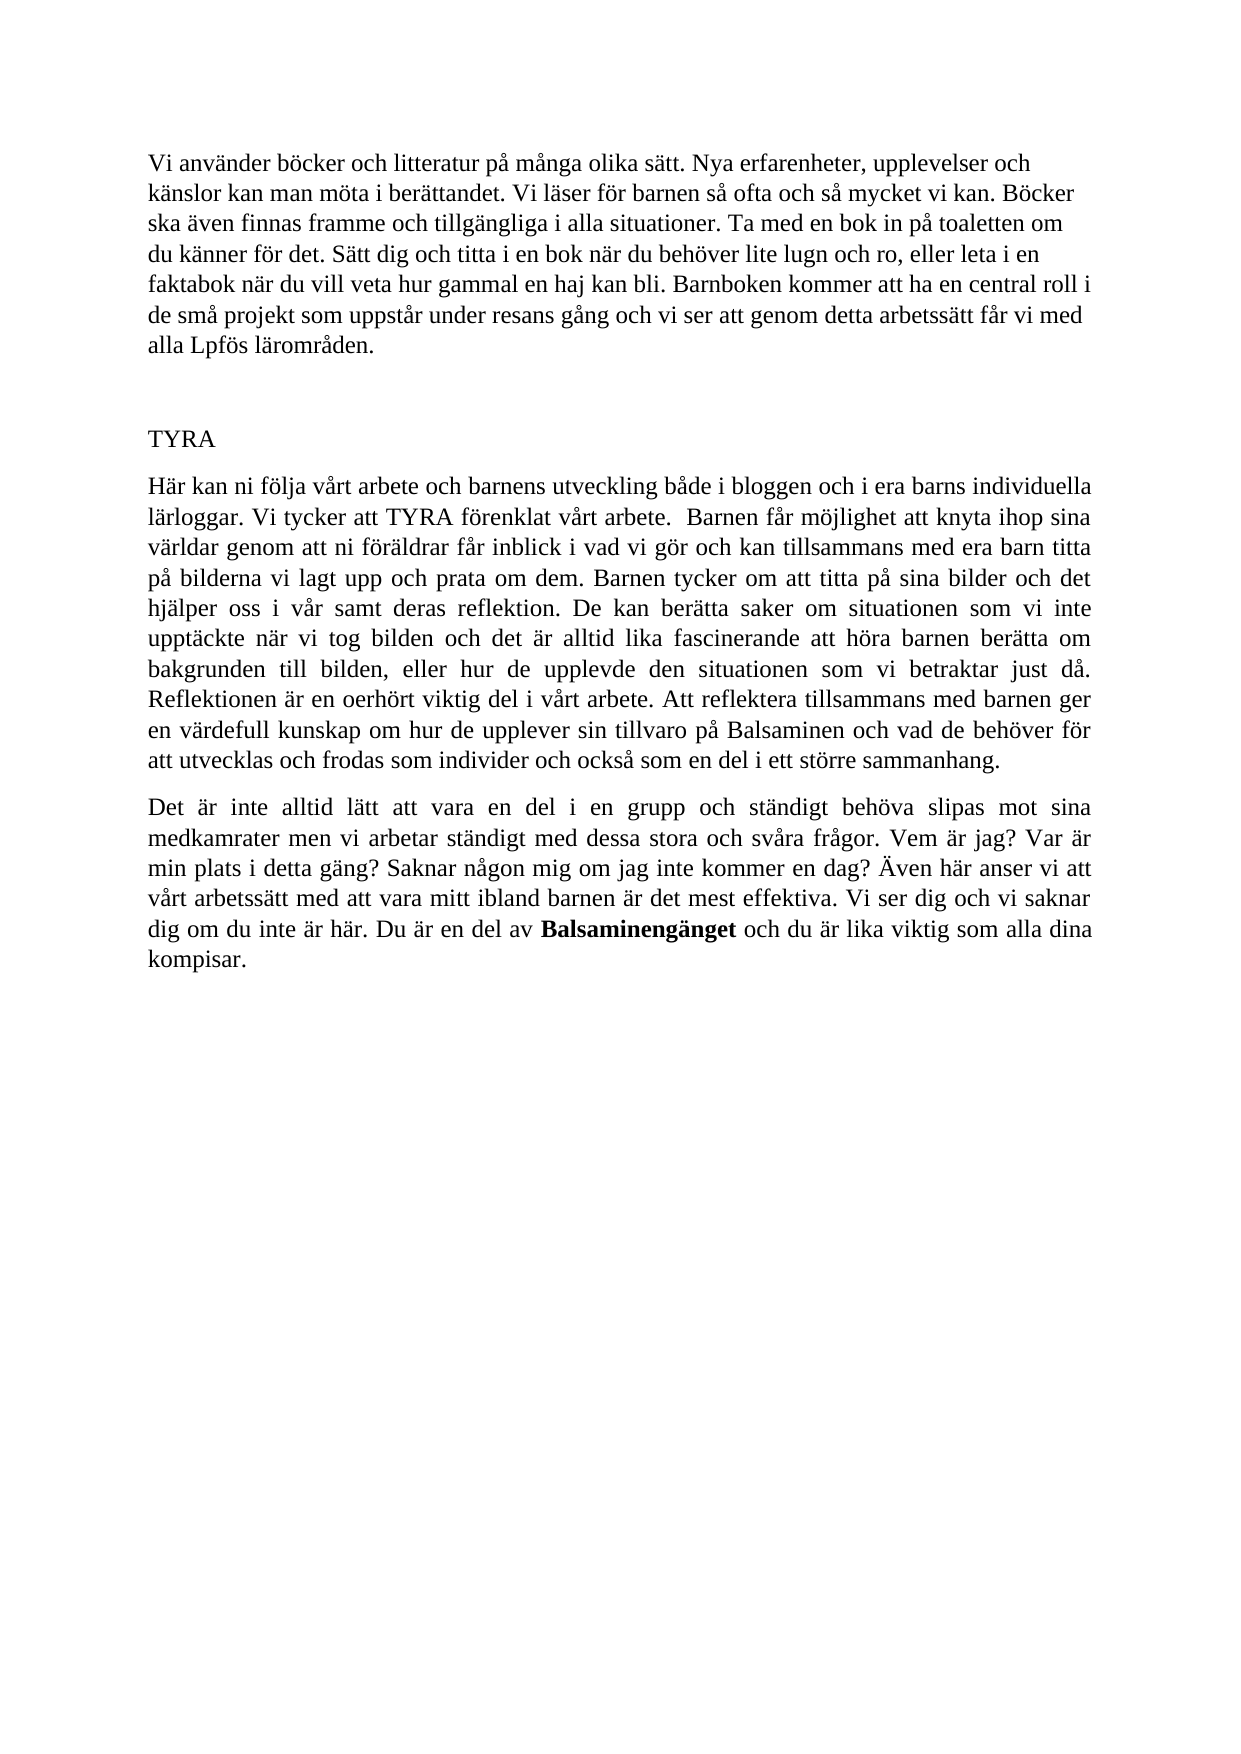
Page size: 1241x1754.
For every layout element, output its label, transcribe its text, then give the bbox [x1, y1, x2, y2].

text Vi använder böcker och litteratur på många olika sätt. Nya erfarenheter, upplevelser och känslor kan man möta i berättandet. Vi läser för barnen så ofta och så mycket vi kan. Böcker ska även finnas framme och tillgängliga i alla situationer. Ta med en bok in på toaletten om du känner för det. Sätt dig och titta i en bok när du behöver lite lugn och ro, eller leta i en faktabok när du vill veta hur gammal en haj kan bli. Barnboken kommer att ha en central roll i de små projekt som uppstår under resans gång och vi ser att genom detta arbetssätt får vi med alla Lpfös lärområden. [148, 148, 1093, 359]
text Här kan ni följa vårt arbete och barnens utveckling både i bloggen och i era barns individuella lärloggar. Vi tycker att TYRA förenklat vårt arbete. Barnen får möjlighet att knyta ihop sina världar genom att ni föräldrar får inblick i vad vi gör och kan tillsammans med era barn titta på bilderna vi lagt upp och prata om dem. Barnen tycker om att titta på sina bilder och det hjälper oss i vår samt deras reflektion. De kan berätta saker om situationen som vi inte upptäckte när vi tog bilden och det är alltid lika fascinerande att höra barnen berätta om bakgrunden till bilden, eller hur de upplevde den situationen som vi betraktar just då. Reflektionen är en oerhört viktig del i vårt arbete. Att reflektera tillsammans med barnen ger en värdefull kunskap om hur de upplever sin tillvaro på Balsaminen och vad de behöver för att utvecklas och frodas som individer och också som en del i ett större sammanhang. [148, 471, 1093, 774]
text TYRA [148, 424, 1093, 453]
text Det är inte alltid lätt att vara en del i en grupp och ständigt behöva slipas mot sina medkamrater men vi arbetar ständigt med dessa stora och svåra frågor. Vem är jag? Var är min plats i detta gäng? Saknar någon mig om jag inte kommer en dag? Även här anser vi att vårt arbetssätt med att vara mitt ibland barnen är det mest effektiva. Vi ser dig och vi saknar dig om du inte är här. Du är en del av Balsaminengänget och du är lika viktig som alla dina kompisar. [148, 792, 1093, 973]
